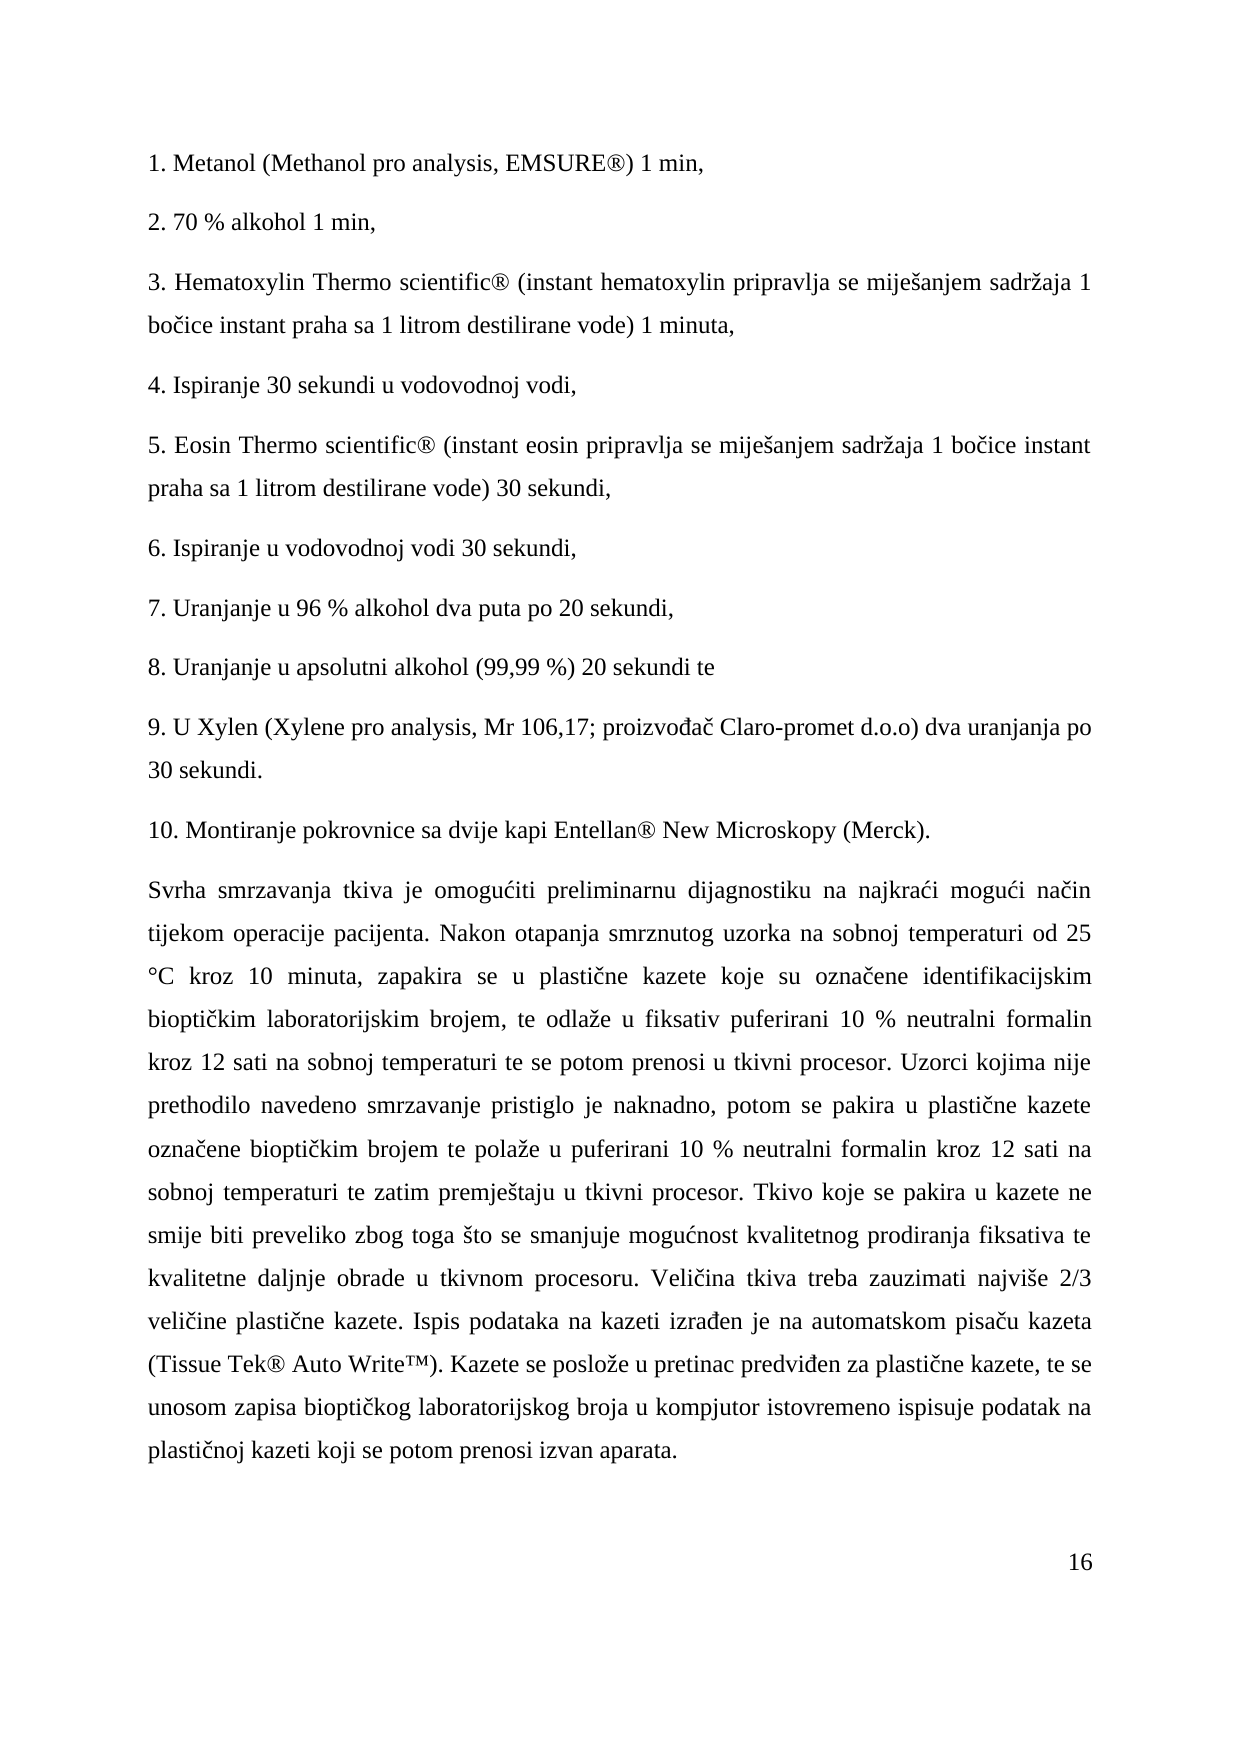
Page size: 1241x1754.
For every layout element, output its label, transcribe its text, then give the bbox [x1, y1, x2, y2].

text 5. Eosin Thermo scientific® (instant eosin pripravlja se miješanjem sadržaja 1 bočice instant praha sa 1 litrom destilirane vode) 30 sekundi, [148, 430, 1093, 502]
text 3. Hematoxylin Thermo scientific® (instant hematoxylin pripravlja se miješanjem sadržaja 1 bočice instant praha sa 1 litrom destilirane vode) 1 minuta, [148, 267, 1093, 339]
text 6. Ispiranje u vodovodnoj vodi 30 sekundi, [148, 533, 1093, 562]
text 2. 70 % alkohol 1 min, [148, 207, 1093, 236]
text 7. Uranjanje u 96 % alkohol dva puta po 20 sekundi, [148, 593, 1093, 621]
text 9. U Xylen (Xylene pro analysis, Mr 106,17; proizvođač Claro-promet d.o.o) dva uranjanja po 30 sekundi. [148, 712, 1093, 784]
text Svrha smrzavanja tkiva je omogućiti preliminarnu dijagnostiku na najkraći mogući način tijekom operacije pacijenta. Nakon otapanja smrznutog uzorka na sobnoj temperaturi od 25 °C kroz 10 minuta, zapakira se u plastične kazete koje su označene identifikacijskim bioptičkim laboratorijskim brojem, te odlaže u fiksativ puferirani 10 % neutralni formalin kroz 12 sati na sobnoj temperaturi te se potom prenosi u tkivni procesor. Uzorci kojima nije prethodilo navedeno smrzavanje pristiglo je naknadno, potom se pakira u plastične kazete označene bioptičkim brojem te polaže u puferirani 10 % neutralni formalin kroz 12 sati na sobnoj temperaturi te zatim premještaju u tkivni procesor. Tkivo koje se pakira u kazete ne smije biti preveliko zbog toga što se smanjuje mogućnost kvalitetnog prodiranja fiksativa te kvalitetne daljnje obrade u tkivnom procesoru. Veličina tkiva treba zauzimati najviše 2/3 veličine plastične kazete. Ispis podataka na kazeti izrađen je na automatskom pisaču kazeta (Tissue Tek® Auto Write™). Kazete se poslože u pretinac predviđen za plastične kazete, te se unosom zapisa bioptičkog laboratorijskog broja u kompjutor istovremeno ispisuje podatak na plastičnoj kazeti koji se potom prenosi izvan aparata. [148, 875, 1093, 1464]
text 1. Metanol (Methanol pro analysis, EMSURE®) 1 min, [148, 148, 1093, 176]
text 10. Montiranje pokrovnice sa dvije kapi Entellan® New Microskopy (Merck). [148, 815, 1093, 844]
text 8. Uranjanje u apsolutni alkohol (99,99 %) 20 sekundi te [148, 652, 1093, 681]
text 4. Ispiranje 30 sekundi u vodovodnoj vodi, [148, 370, 1093, 399]
